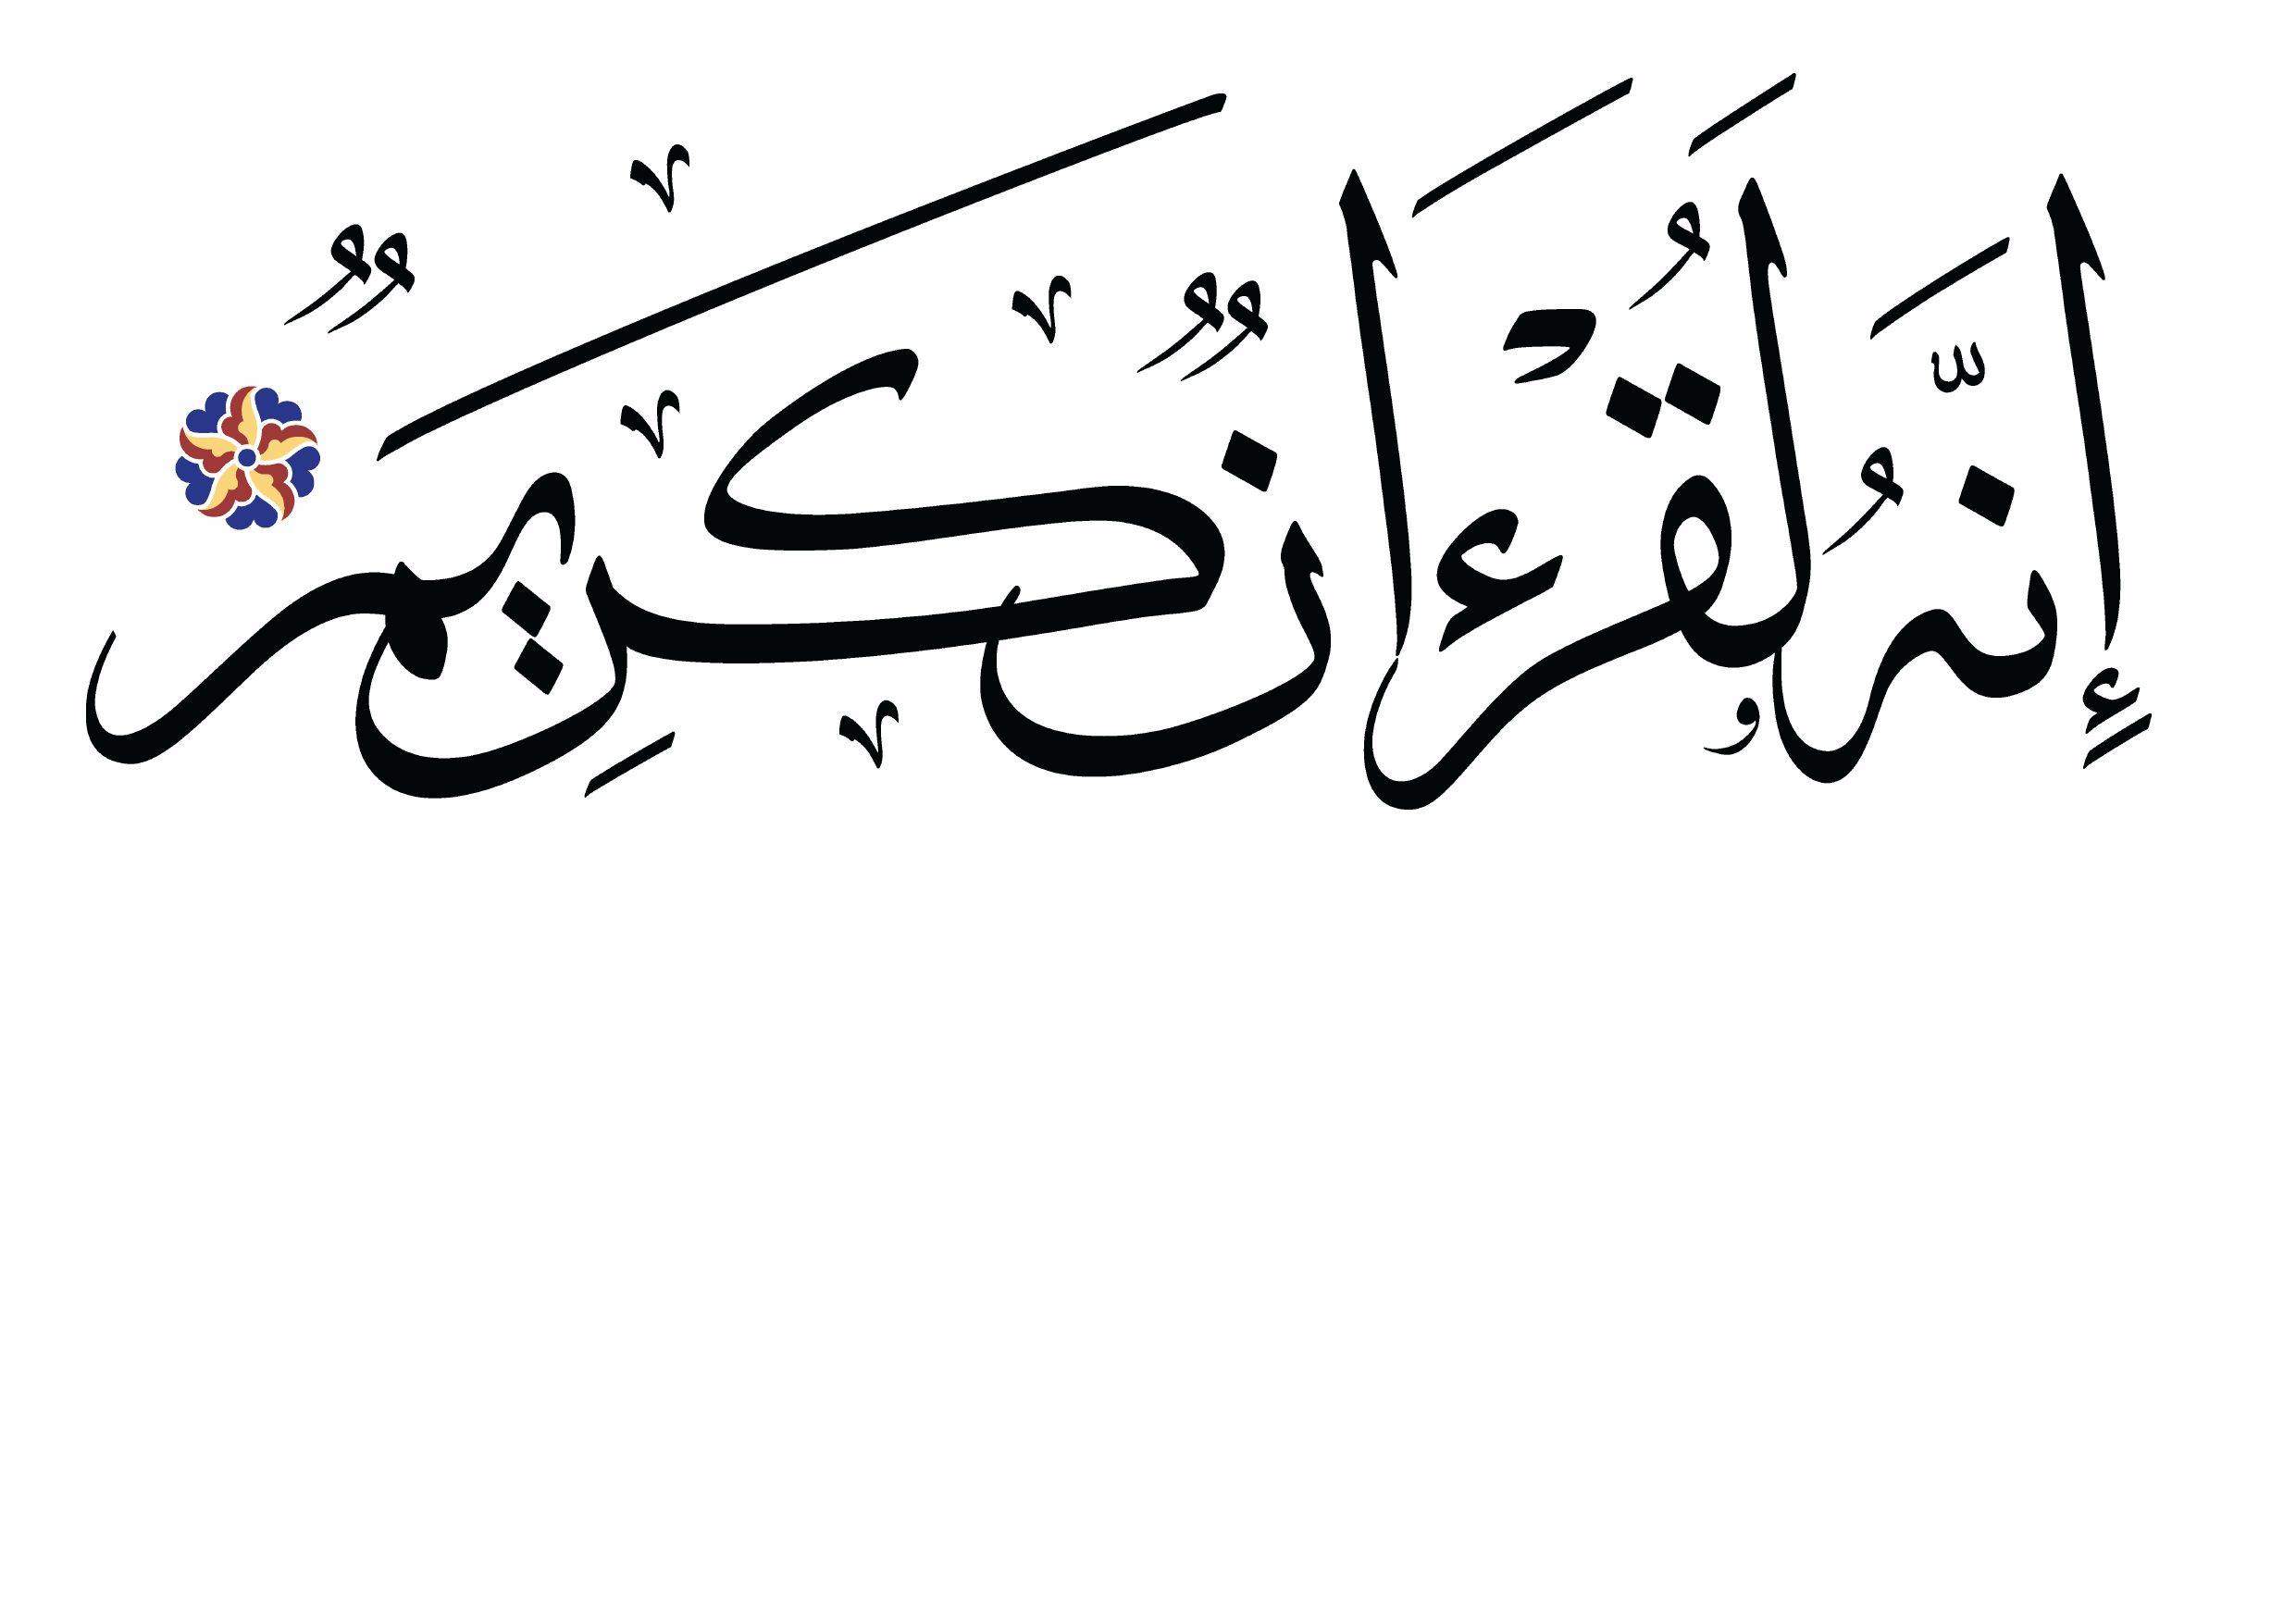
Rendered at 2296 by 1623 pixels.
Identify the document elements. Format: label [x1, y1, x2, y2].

picture [57, 57, 2179, 839]
